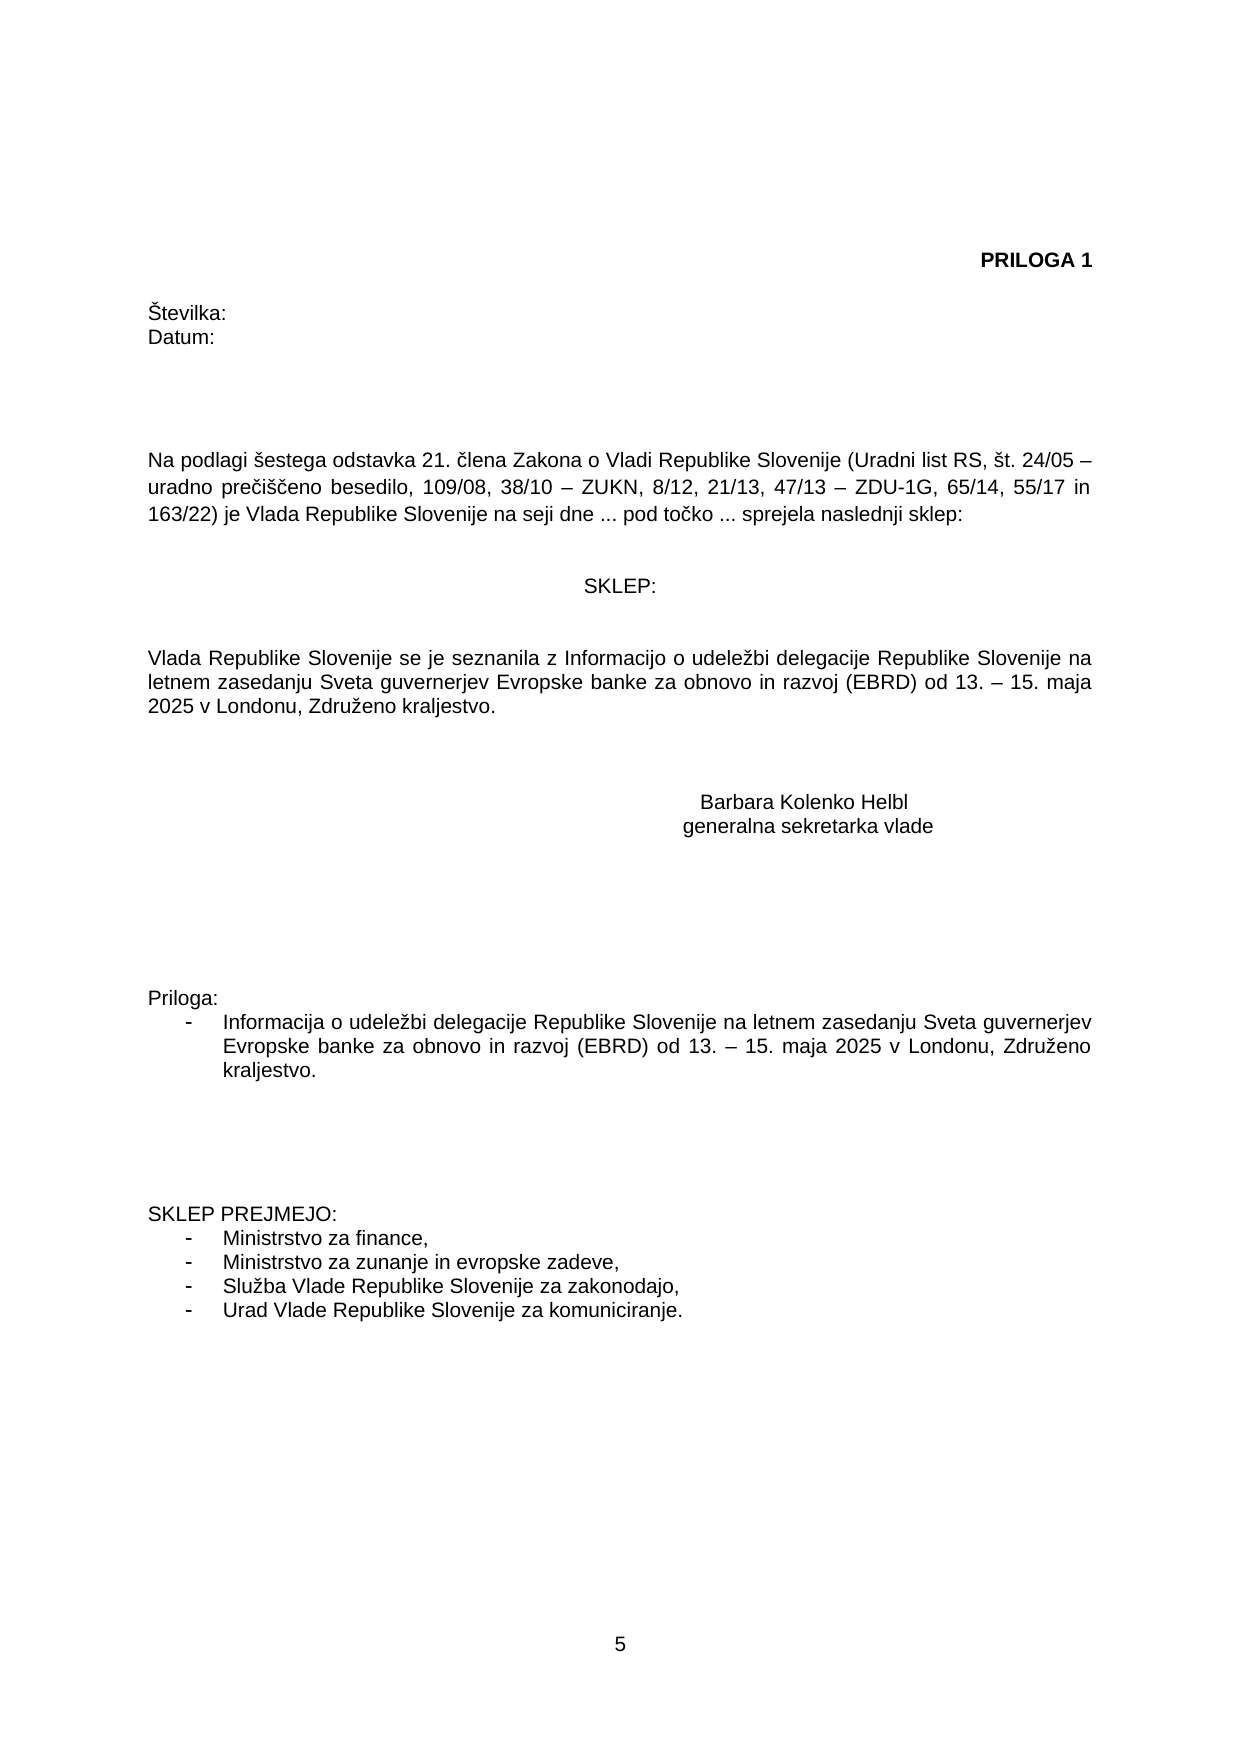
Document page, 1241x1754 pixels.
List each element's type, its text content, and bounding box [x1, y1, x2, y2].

text Na podlagi šestega odstavka 21. člena Zakona o Vladi Republike Slovenije (Uradni list RS, št. 24/05 – uradno prečiščeno besedilo, 109/08, 38/10 – ZUKN, 8/12, 21/13, 47/13 – ZDU-1G, 65/14, 55/17 in 163/22) je Vlada Republike Slovenije na seji dne ... pod točko ... sprejela naslednji sklep: [148, 445, 1093, 526]
list Ministrstvo za zunanje in evropske zadeve, [185, 1250, 1093, 1274]
text SKLEP: [148, 574, 1093, 598]
list Služba Vlade Republike Slovenije za zakonodajo, [185, 1274, 1093, 1298]
text Številka: [148, 301, 1093, 325]
text Vlada Republike Slovenije se je seznanila z Informacijo o udeležbi delegacije Republike Slovenije na letnem zasedanju Sveta guvernerjev Evropske banke za obnovo in razvoj (EBRD) od 13. – 15. maja 2025 v Londonu, Združeno kraljestvo. [148, 646, 1093, 718]
list Informacija o udeležbi delegacije Republike Slovenije na letnem zasedanju Sveta guvernerjev Evropske banke za obnovo in razvoj (EBRD) od 13. – 15. maja 2025 v Londonu, Združeno kraljestvo. [185, 1010, 1093, 1082]
text Priloga: [148, 986, 1093, 1010]
list Urad Vlade Republike Slovenije za komuniciranje. [185, 1298, 1093, 1322]
text PRILOGA 1 [148, 248, 1093, 272]
list Ministrstvo za finance, [185, 1226, 1093, 1250]
text SKLEP PREJMEJO: [148, 1202, 1093, 1226]
text Datum: [148, 325, 1093, 349]
text Barbara Kolenko Helbl [504, 789, 1093, 813]
text generalna sekretarka vlade [504, 813, 1093, 837]
